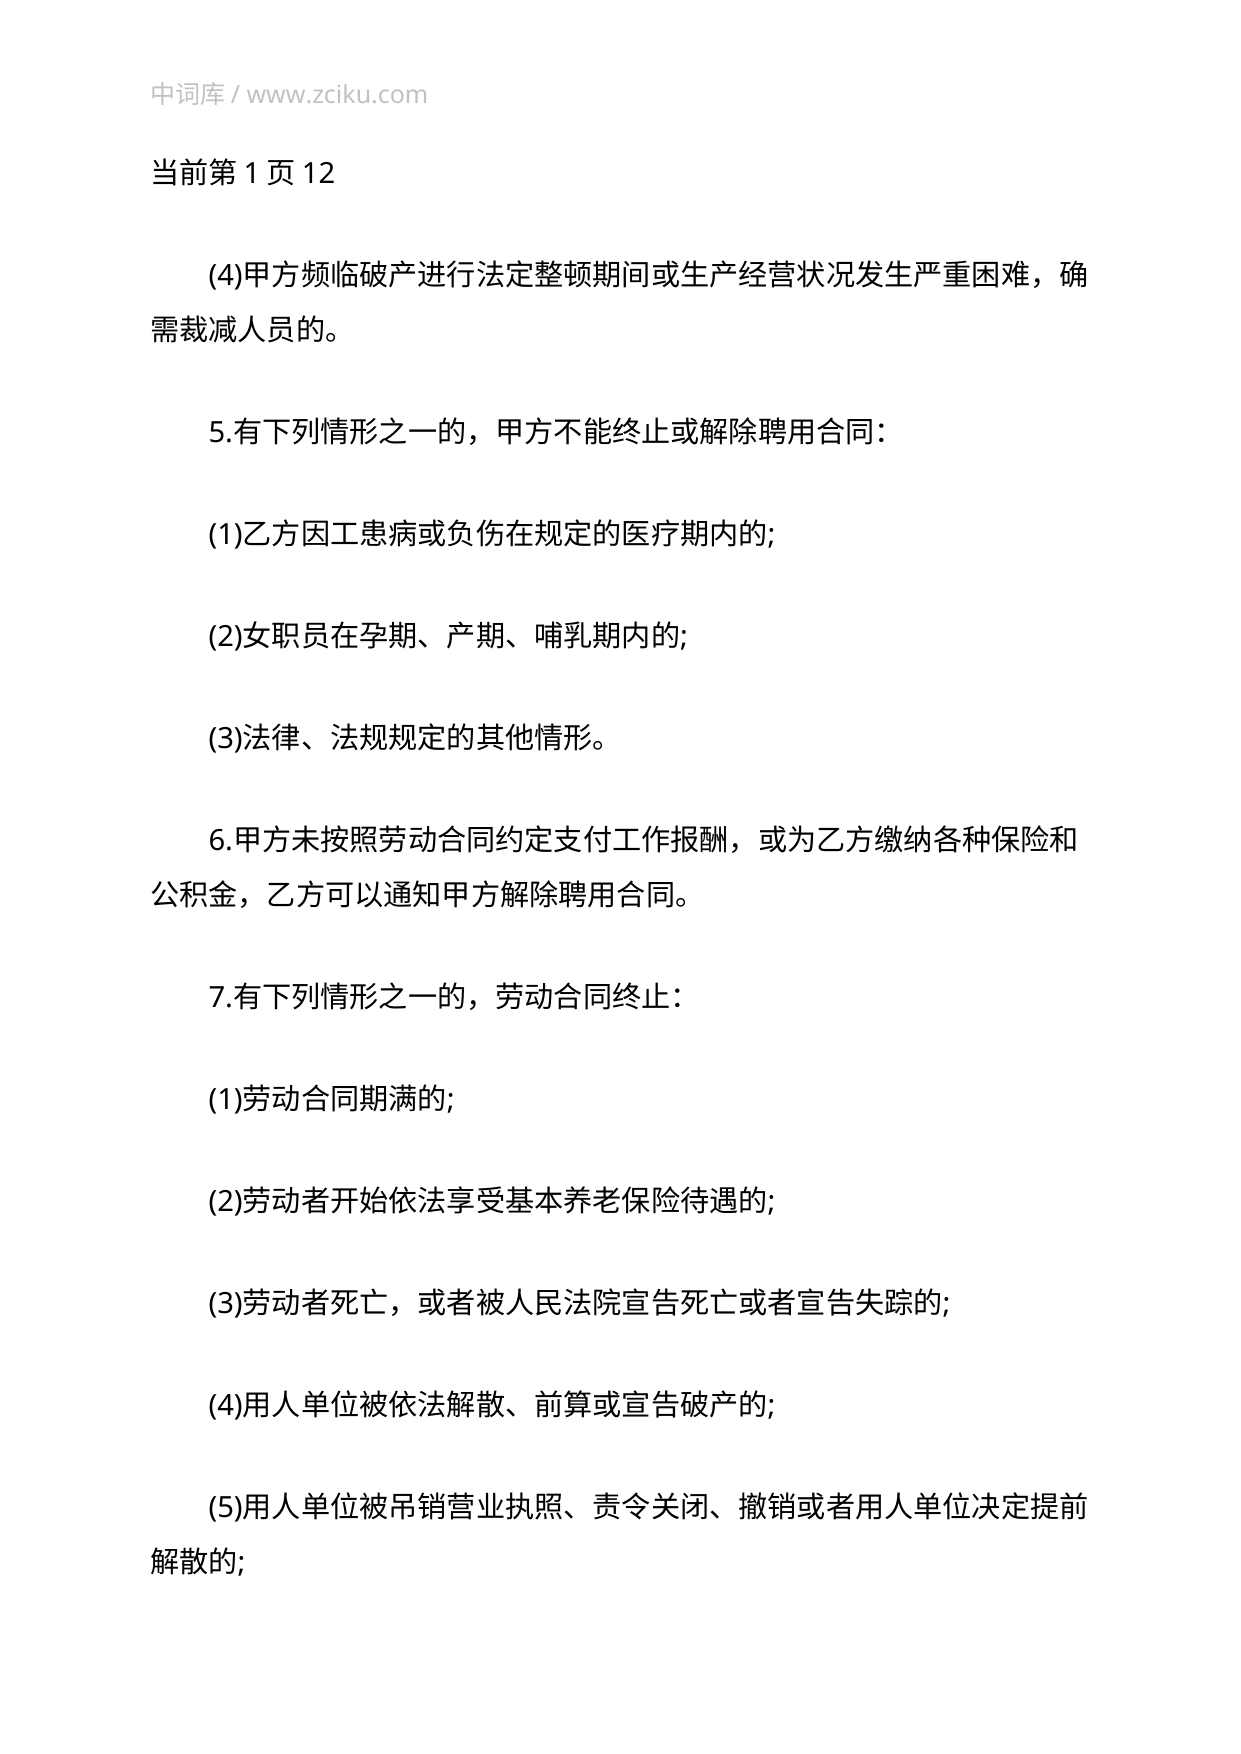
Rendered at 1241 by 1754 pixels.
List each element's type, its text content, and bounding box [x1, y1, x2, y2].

text (4)用人单位被依法解散、前算或宣告破产的; [150, 1381, 1090, 1424]
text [150, 150, 1090, 192]
text (4)甲方频临破产进行法定整顿期间或生产经营状况发生严重困难，确需裁减人员的。 [150, 252, 1090, 349]
text (3)法律、法规规定的其他情形。 [150, 715, 1090, 757]
text (2)女职员在孕期、产期、哺乳期内的; [150, 613, 1090, 655]
text (1)劳动合同期满的; [150, 1075, 1090, 1118]
text (2)劳动者开始依法享受基本养老保险待遇的; [150, 1177, 1090, 1220]
text (1)乙方因工患病或负伤在规定的医疗期内的; [150, 511, 1090, 553]
text (3)劳动者死亡，或者被人民法院宣告死亡或者宣告失踪的; [150, 1279, 1090, 1322]
text 6.甲方未按照劳动合同约定支付工作报酬，或为乙方缴纳各种保险和公积金，乙方可以通知甲方解除聘用合同。 [150, 817, 1090, 914]
text 7.有下列情形之一的，劳动合同终止： [150, 973, 1090, 1016]
text 5.有下列情形之一的，甲方不能终止或解除聘用合同： [150, 409, 1090, 451]
text (5)用人单位被吊销营业执照、责令关闭、撤销或者用人单位决定提前解散的; [150, 1483, 1090, 1581]
